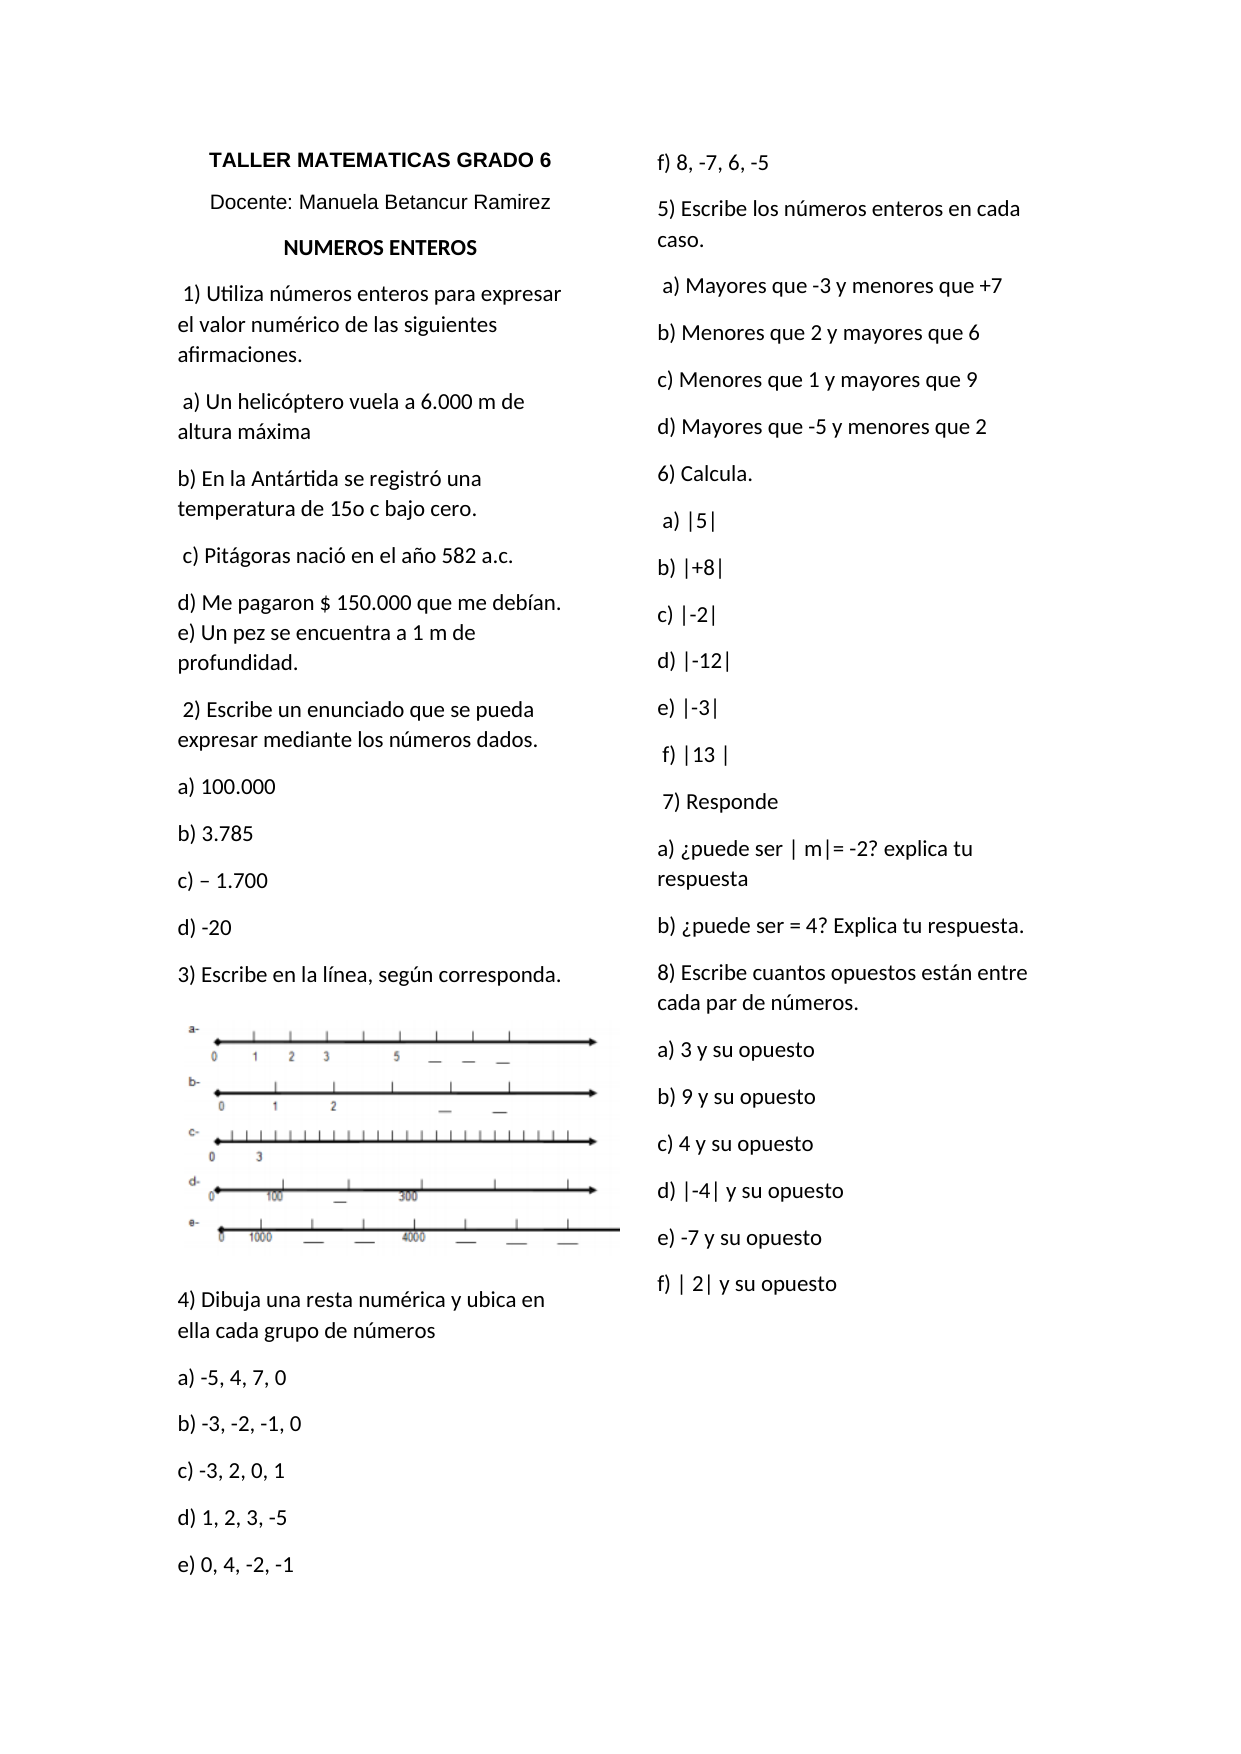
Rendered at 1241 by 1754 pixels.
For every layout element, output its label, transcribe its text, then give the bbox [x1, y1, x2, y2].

text a) Mayores que -3 y menores que +7 [657, 272, 1063, 299]
text a) 3 y su opuesto [657, 1035, 1063, 1063]
text b) ¿puede ser = 4? Explica tu respuesta. [657, 911, 1063, 939]
text e) 0, 4, -2, -1 [177, 1550, 583, 1578]
text 6) Calcula. [657, 459, 1063, 487]
text a) 100.000 [177, 772, 583, 800]
text c) -3, 2, 0, 1 [177, 1456, 583, 1484]
text d) |-12| [657, 647, 1063, 674]
text c) |-2| [657, 600, 1063, 628]
text b) 9 y su opuesto [657, 1082, 1063, 1110]
text b) |+8| [657, 553, 1063, 581]
text 4) Dibuja una resta numérica y ubica en ella cada grupo de números [177, 1286, 583, 1344]
text d) Mayores que -5 y menores que 2 [657, 412, 1063, 440]
text f) |13 | [657, 740, 1063, 768]
text NUMEROS ENTEROS [177, 233, 583, 261]
text a) |5| [657, 506, 1063, 534]
text 3) Escribe en la línea, según corresponda. [177, 960, 583, 988]
text c) Pitágoras nació en el año 582 a.c. [177, 541, 583, 569]
text c) Menores que 1 y mayores que 9 [657, 365, 1063, 393]
text b) 3.785 [177, 819, 583, 847]
text 5) Escribe los números enteros en cada caso. [657, 194, 1063, 253]
text d) -20 [177, 913, 583, 941]
text 7) Responde [657, 787, 1063, 815]
text d) Me pagaron $ 150.000 que me debían. e) Un pez se encuentra a 1 m de profundidad. [177, 588, 583, 676]
text b) En la Antártida se registró una temperatura de 15o c bajo cero. [177, 464, 583, 522]
text Docente: Manuela Betancur Ramirez [177, 190, 583, 214]
text f) 8, -7, 6, -5 [657, 148, 1063, 176]
text a) Un helicóptero vuela a 6.000 m de altura máxima [177, 387, 583, 445]
picture [177, 1006, 620, 1267]
text a) ¿puede ser | m|= -2? explica tu respuesta [657, 834, 1063, 892]
text d) 1, 2, 3, -5 [177, 1503, 583, 1531]
text 1) Utiliza números enteros para expresar el valor numérico de las siguientes afirmaciones. [177, 279, 583, 368]
text e) |-3| [657, 693, 1063, 721]
text f) | 2| y su opuesto [657, 1269, 1063, 1297]
text b) Menores que 2 y mayores que 6 [657, 318, 1063, 346]
text c) 4 y su opuesto [657, 1129, 1063, 1157]
text a) -5, 4, 7, 0 [177, 1363, 583, 1391]
text b) -3, -2, -1, 0 [177, 1409, 583, 1438]
text e) -7 y su opuesto [657, 1223, 1063, 1251]
text c) – 1.700 [177, 866, 583, 894]
text d) |-4| y su opuesto [657, 1176, 1063, 1204]
text TALLER MATEMATICAS GRADO 6 [177, 148, 583, 172]
text 8) Escribe cuantos opuestos están entre cada par de números. [657, 958, 1063, 1016]
text 2) Escribe un enunciado que se pueda expresar mediante los números dados. [177, 695, 583, 753]
